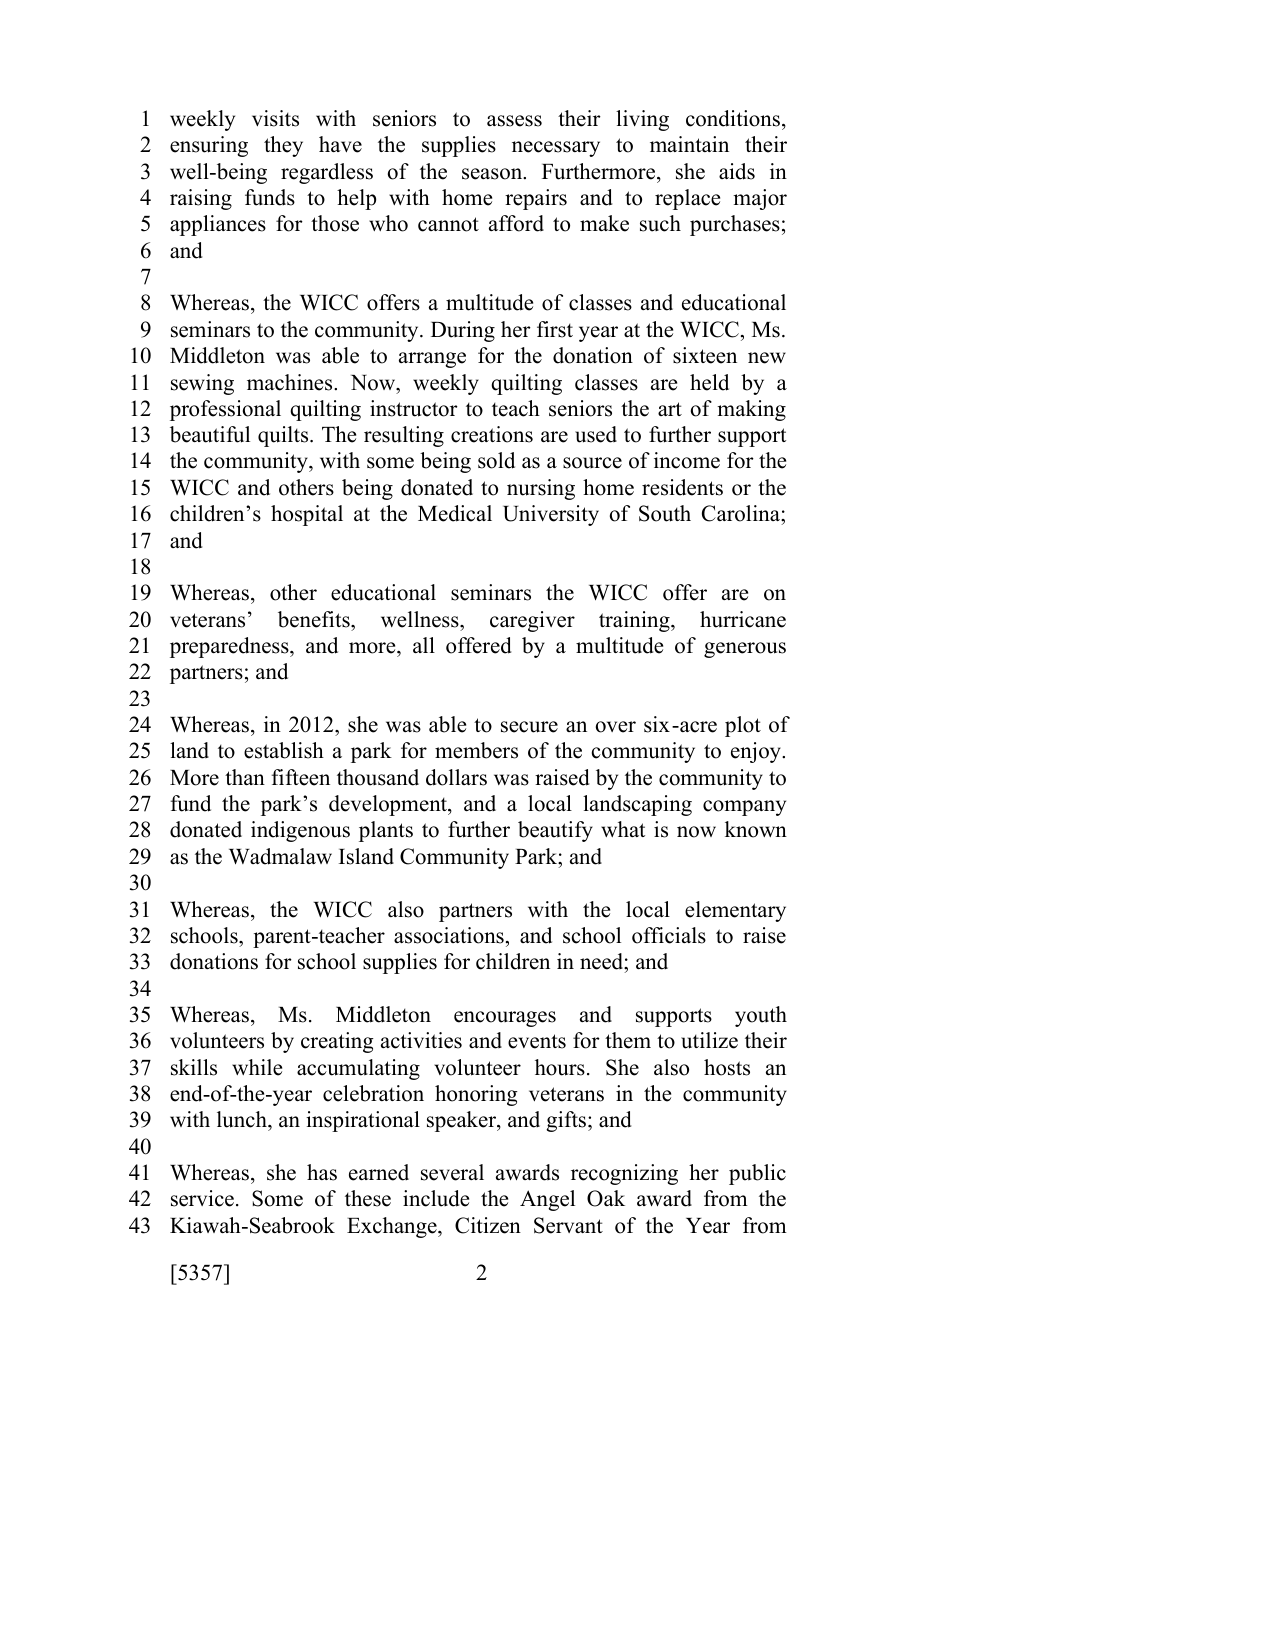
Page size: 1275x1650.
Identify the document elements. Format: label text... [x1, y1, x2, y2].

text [169, 1159, 787, 1238]
text Whereas, Ms. Middleton encourages and supports youth volunteers by creating activities and events for them to utilize their skills while accumulating volunteer hours. She also hosts an end-of-the-year celebration honoring veterans in the community with lunch, an inspirational speaker, and gifts; and [169, 1001, 787, 1133]
text Whereas, other educational seminars the WICC offer are on veterans’ benefits, wellness, caregiver training, hurricane preparedness, and more, all offered by a multitude of generous partners; and [169, 579, 787, 685]
text Whereas, the WICC offers a multitude of classes and educational seminars to the community. During her first year at the WICC, Ms. Middleton was able to arrange for the donation of sixteen new sewing machines. Now, weekly quilting classes are held by a professional quilting instructor to teach seniors the art of making beautiful quilts. The resulting creations are used to further support the community, with some being sold as a source of income for the WICC and others being donated to nursing home residents or the children’s hospital at the Medical University of South Carolina; and [169, 289, 787, 553]
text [169, 105, 787, 263]
text Whereas, in 2012, she was able to secure an over six-acre plot of land to establish a park for members of the community to enjoy. More than fifteen thousand dollars was raised by the community to fund the park’s development, and a local landscaping company donated indigenous plants to further beautify what is now known as the Wadmalaw Island Community Park; and [169, 711, 787, 869]
text Whereas, the WICC also partners with the local elementary schools, parent-teacher associations, and school officials to raise donations for school supplies for children in need; and [169, 896, 787, 975]
